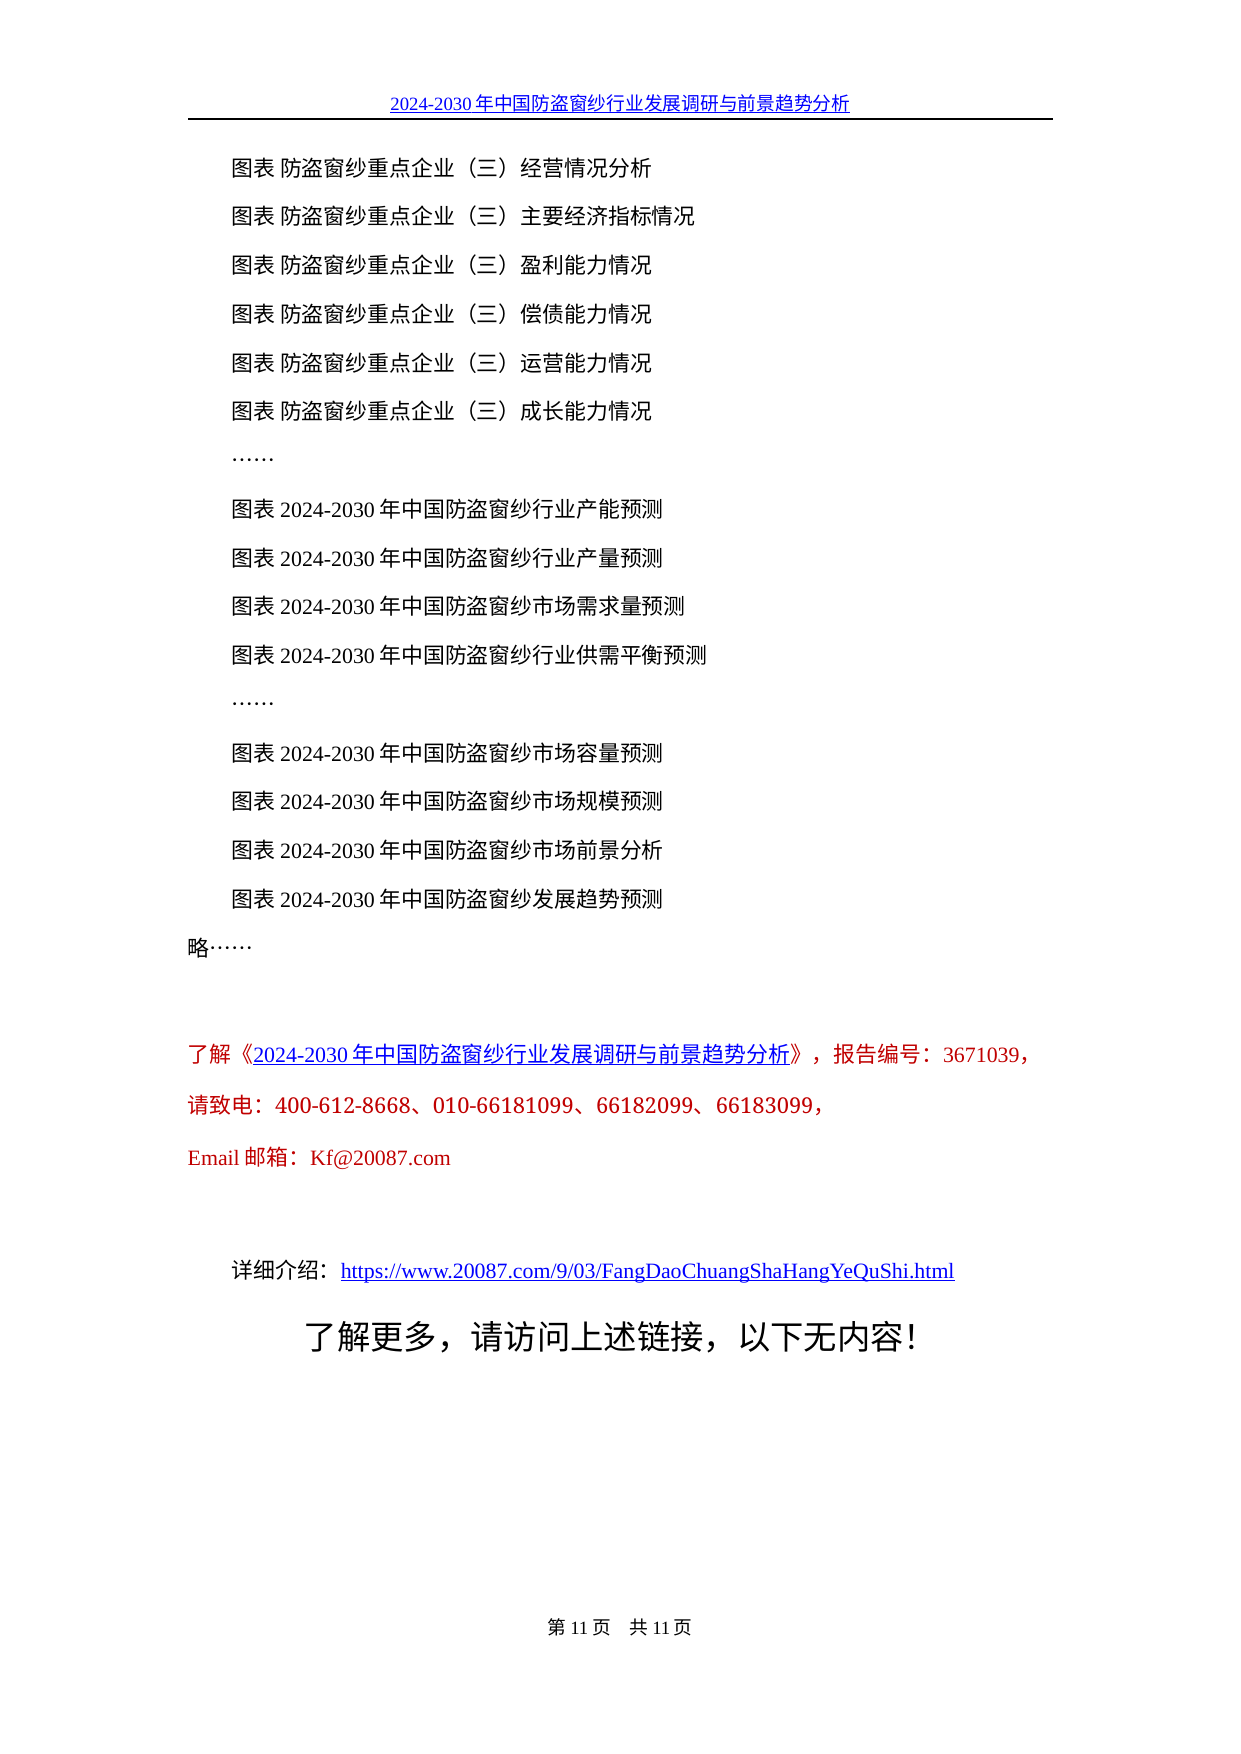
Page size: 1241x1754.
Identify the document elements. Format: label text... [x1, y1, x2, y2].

text 请致电：400-612-8668、010-66181099、66182099、66183099， [187, 1088, 1053, 1121]
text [187, 150, 1053, 963]
text 了解《2024-2030年中国防盗窗纱行业发展调研与前景趋势分析》，报告编号：3671039， [187, 1037, 1053, 1069]
text 详细介绍：https://www.20087.com/9/03/FangDaoChuangShaHangYeQuShi.html [187, 1253, 1053, 1285]
title 了解更多，请访问上述链接，以下无内容！ [187, 1303, 1053, 1368]
text Email邮箱：Kf@20087.com [187, 1140, 1053, 1172]
